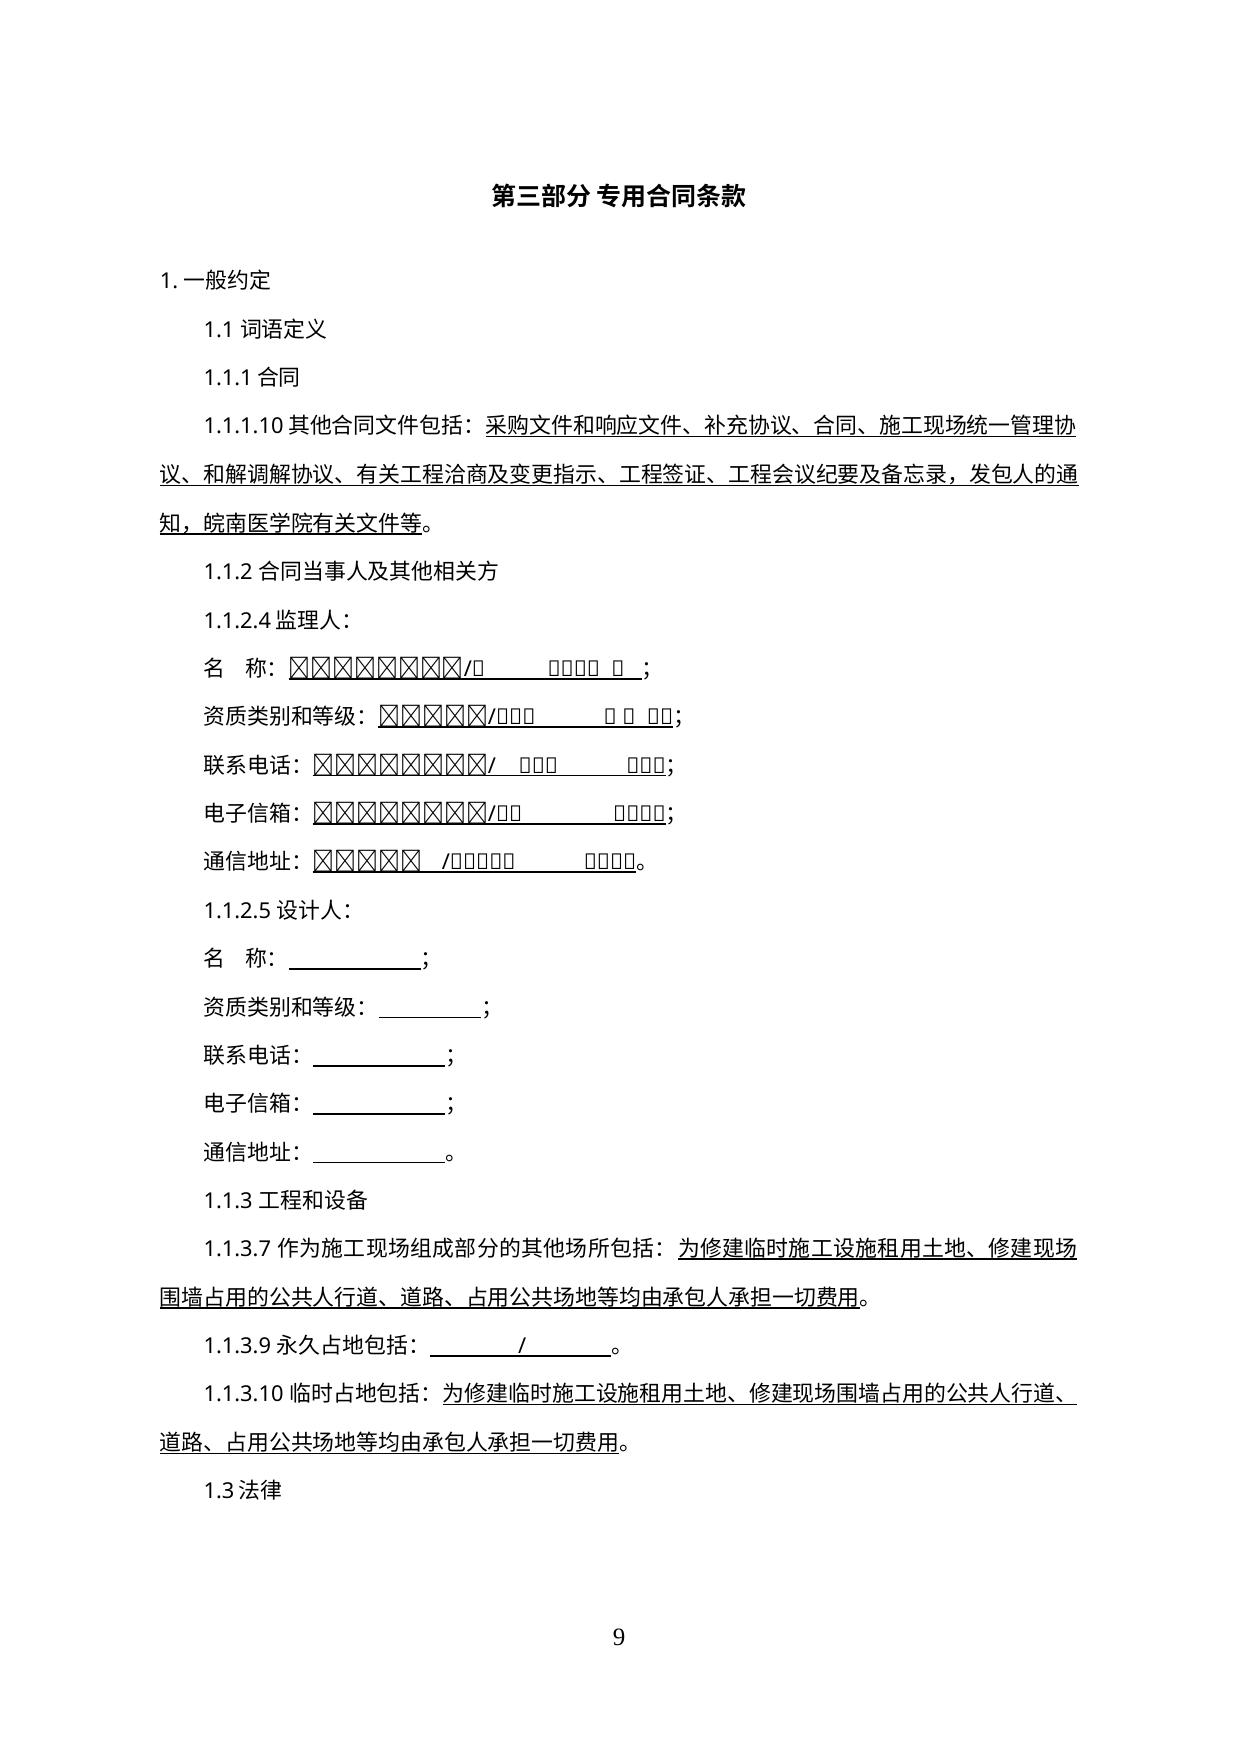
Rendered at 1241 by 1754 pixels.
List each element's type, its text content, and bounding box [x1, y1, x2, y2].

text 通信地址： / 。 [159, 844, 1078, 877]
text 资质类别和等级：/   ； [159, 699, 1078, 732]
text 联系电话： ； [159, 1037, 1078, 1070]
text 联系电话：/  ； [159, 747, 1078, 780]
text 1.1.3.7 作为施工现场组成部分的其他场所包括：为修建临时施工设施租用土地、修建现场围墙占用的公共人行道、道路、占用公共场地等均由承包人承担一切费用。 [159, 1231, 1078, 1312]
text 名 称： ； [159, 941, 1078, 973]
text 1.1.3.9 永久占地包括： / 。 [159, 1328, 1078, 1360]
text 电子信箱：/ ； [159, 796, 1078, 828]
text 1.1.1.10其他合同文件包括：采购文件和响应文件、补充协议、合同、施工现场统一管理协议、和解调解协议、有关工程洽商及变更指示、工程签证、工程会议纪要及备忘录，发包人的通知，皖南医学院有关文件等。 [159, 486, 1078, 538]
text 1.3法律 [159, 1473, 1078, 1506]
text 1.1.3.10 临时占地包括：为修建临时施工设施租用土地、修建现场围墙占用的公共人行道、道路、占用公共场地等均由承包人承担一切费用。 [159, 1376, 1078, 1457]
subtitle 1. 一般约定 [159, 263, 1078, 296]
text 1.1.2 合同当事人及其他相关方 [159, 554, 1078, 587]
text 1.1.1合同 [159, 360, 1078, 392]
text 资质类别和等级： ； [159, 989, 1078, 1022]
text 1.1.2.5 设计人： [159, 892, 1078, 925]
text 通信地址： 。 [159, 1134, 1078, 1167]
text 1.1.3 工程和设备 [159, 1182, 1078, 1215]
text 电子信箱： ； [159, 1086, 1078, 1118]
text 1.1.1.10其他合同文件包括：采购文件和响应文件、补充协议、合同、施工现场统一管理协议、和解调解协议、有关工程洽商及变更指示、工程签证、工程会议纪要及备忘录，发包人的通知，皖南医学院有关文件等。 [159, 408, 1078, 485]
text 1.1.2.4监理人： [159, 602, 1078, 635]
text 1.1 词语定义 [159, 312, 1078, 344]
text 名 称：/   ； [159, 651, 1078, 683]
subtitle 第三部分 专用合同条款 [159, 162, 1078, 227]
